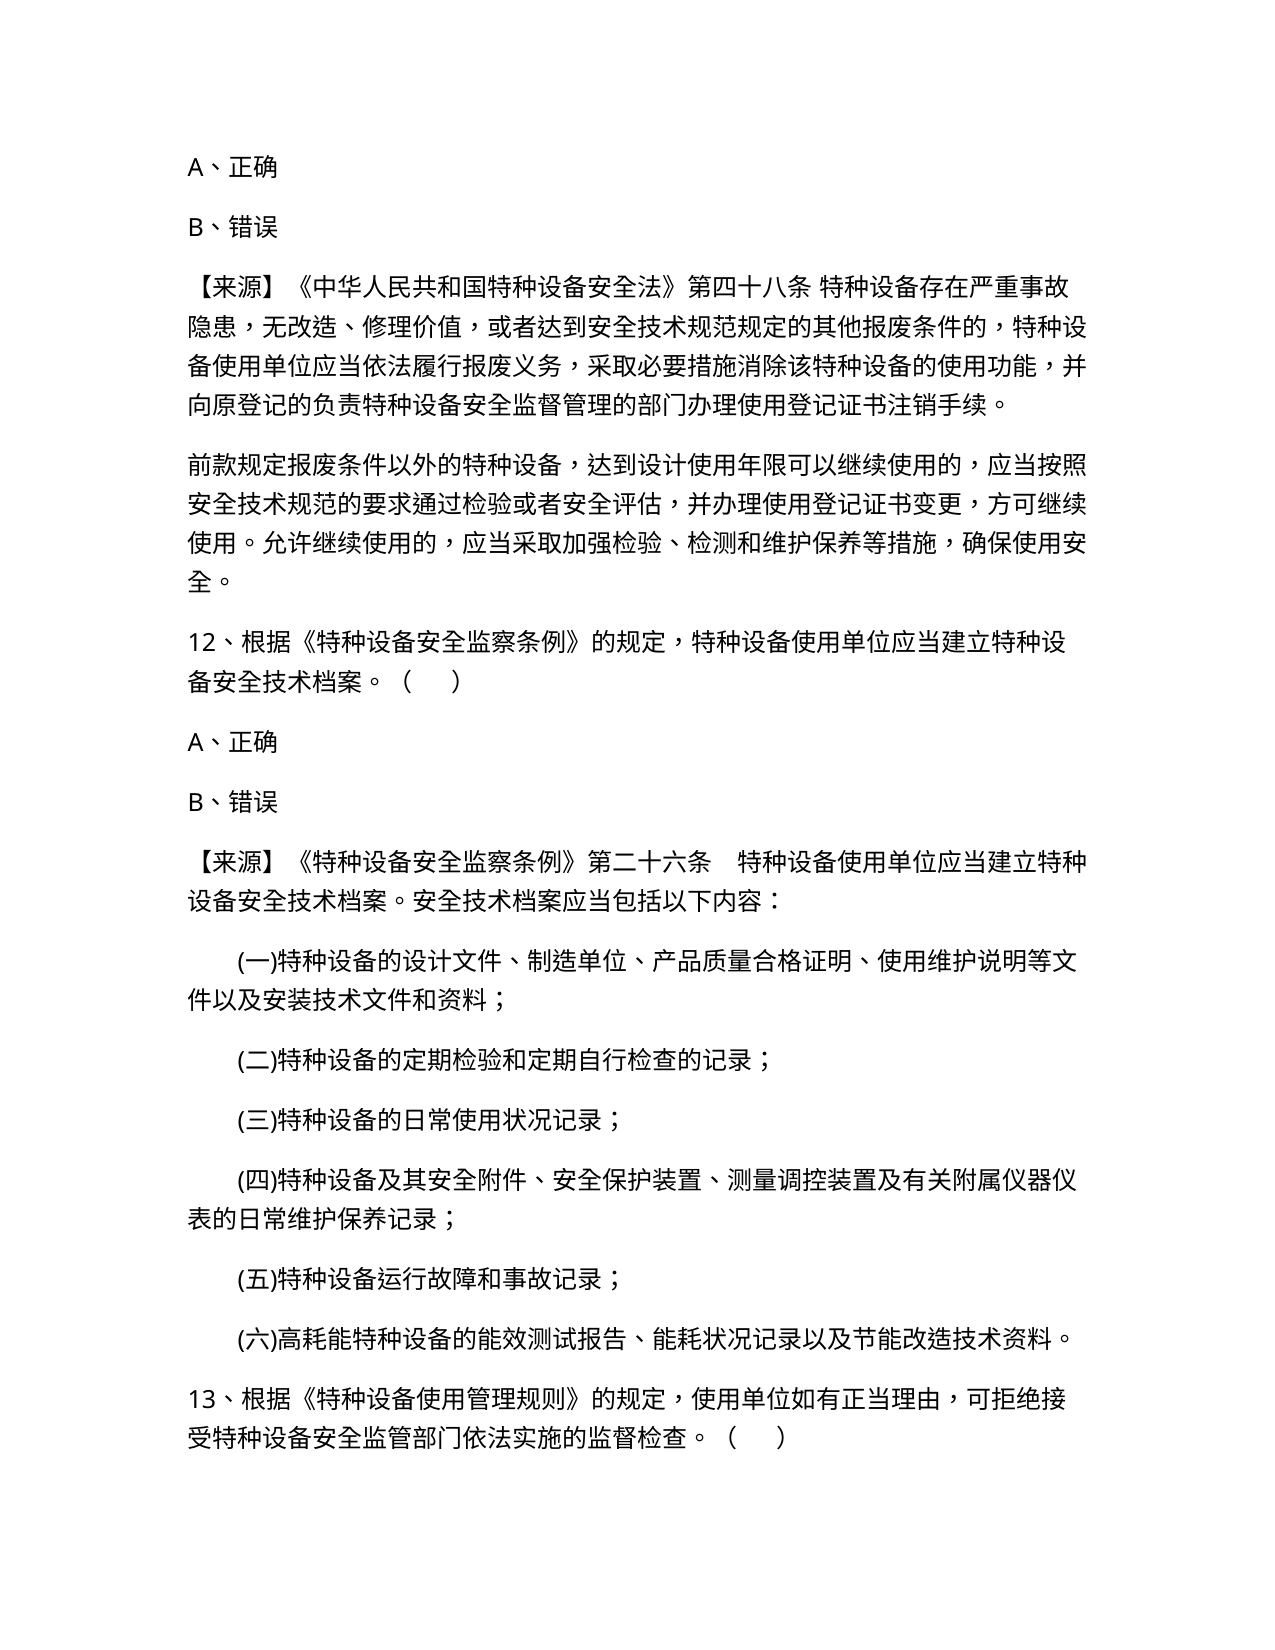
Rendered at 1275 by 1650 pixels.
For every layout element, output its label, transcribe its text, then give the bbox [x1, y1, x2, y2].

text 前款规定报废条件以外的特种设备，达到设计使用年限可以继续使用的，应当按照安全技术规范的要求通过检验或者安全评估，并办理使用登记证书变更，方可继续使用。允许继续使用的，应当采取加强检验、检测和维护保养等措施，确保使用安全。 [187, 447, 1087, 599]
text 12、根据《特种设备安全监察条例》的规定，特种设备使用单位应当建立特种设备安全技术档案。（ ） [187, 625, 1087, 698]
text (三)特种设备的日常使用状况记录； [187, 1102, 1087, 1137]
text 【来源】《特种设备安全监察条例》第二十六条 特种设备使用单位应当建立特种设备安全技术档案。安全技术档案应当包括以下内容： [187, 844, 1087, 917]
text 【来源】《中华人民共和国特种设备安全法》第四十八条 特种设备存在严重事故隐患，无改造、修理价值，或者达到安全技术规范规定的其他报废条件的，特种设备使用单位应当依法履行报废义务，采取必要措施消除该特种设备的使用功能，并向原登记的负责特种设备安全监督管理的部门办理使用登记证书注销手续。 [187, 270, 1087, 422]
text A、正确 [187, 150, 1087, 184]
text (一)特种设备的设计文件、制造单位、产品质量合格证明、使用维护说明等文件以及安装技术文件和资料； [187, 943, 1087, 1017]
text B、错误 [187, 784, 1087, 818]
text 13、根据《特种设备使用管理规则》的规定，使用单位如有正当理由，可拒绝接受特种设备安全监管部门依法实施的监督检查。（ ） [187, 1382, 1087, 1455]
text (六)高耗能特种设备的能效测试报告、能耗状况记录以及节能改造技术资料。 [187, 1322, 1087, 1356]
text B、错误 [187, 210, 1087, 244]
text A、正确 [187, 724, 1087, 758]
text (二)特种设备的定期检验和定期自行检查的记录； [187, 1042, 1087, 1077]
text (五)特种设备运行故障和事故记录； [187, 1262, 1087, 1296]
text (四)特种设备及其安全附件、安全保护装置、测量调控装置及有关附属仪器仪表的日常维护保养记录； [187, 1162, 1087, 1236]
